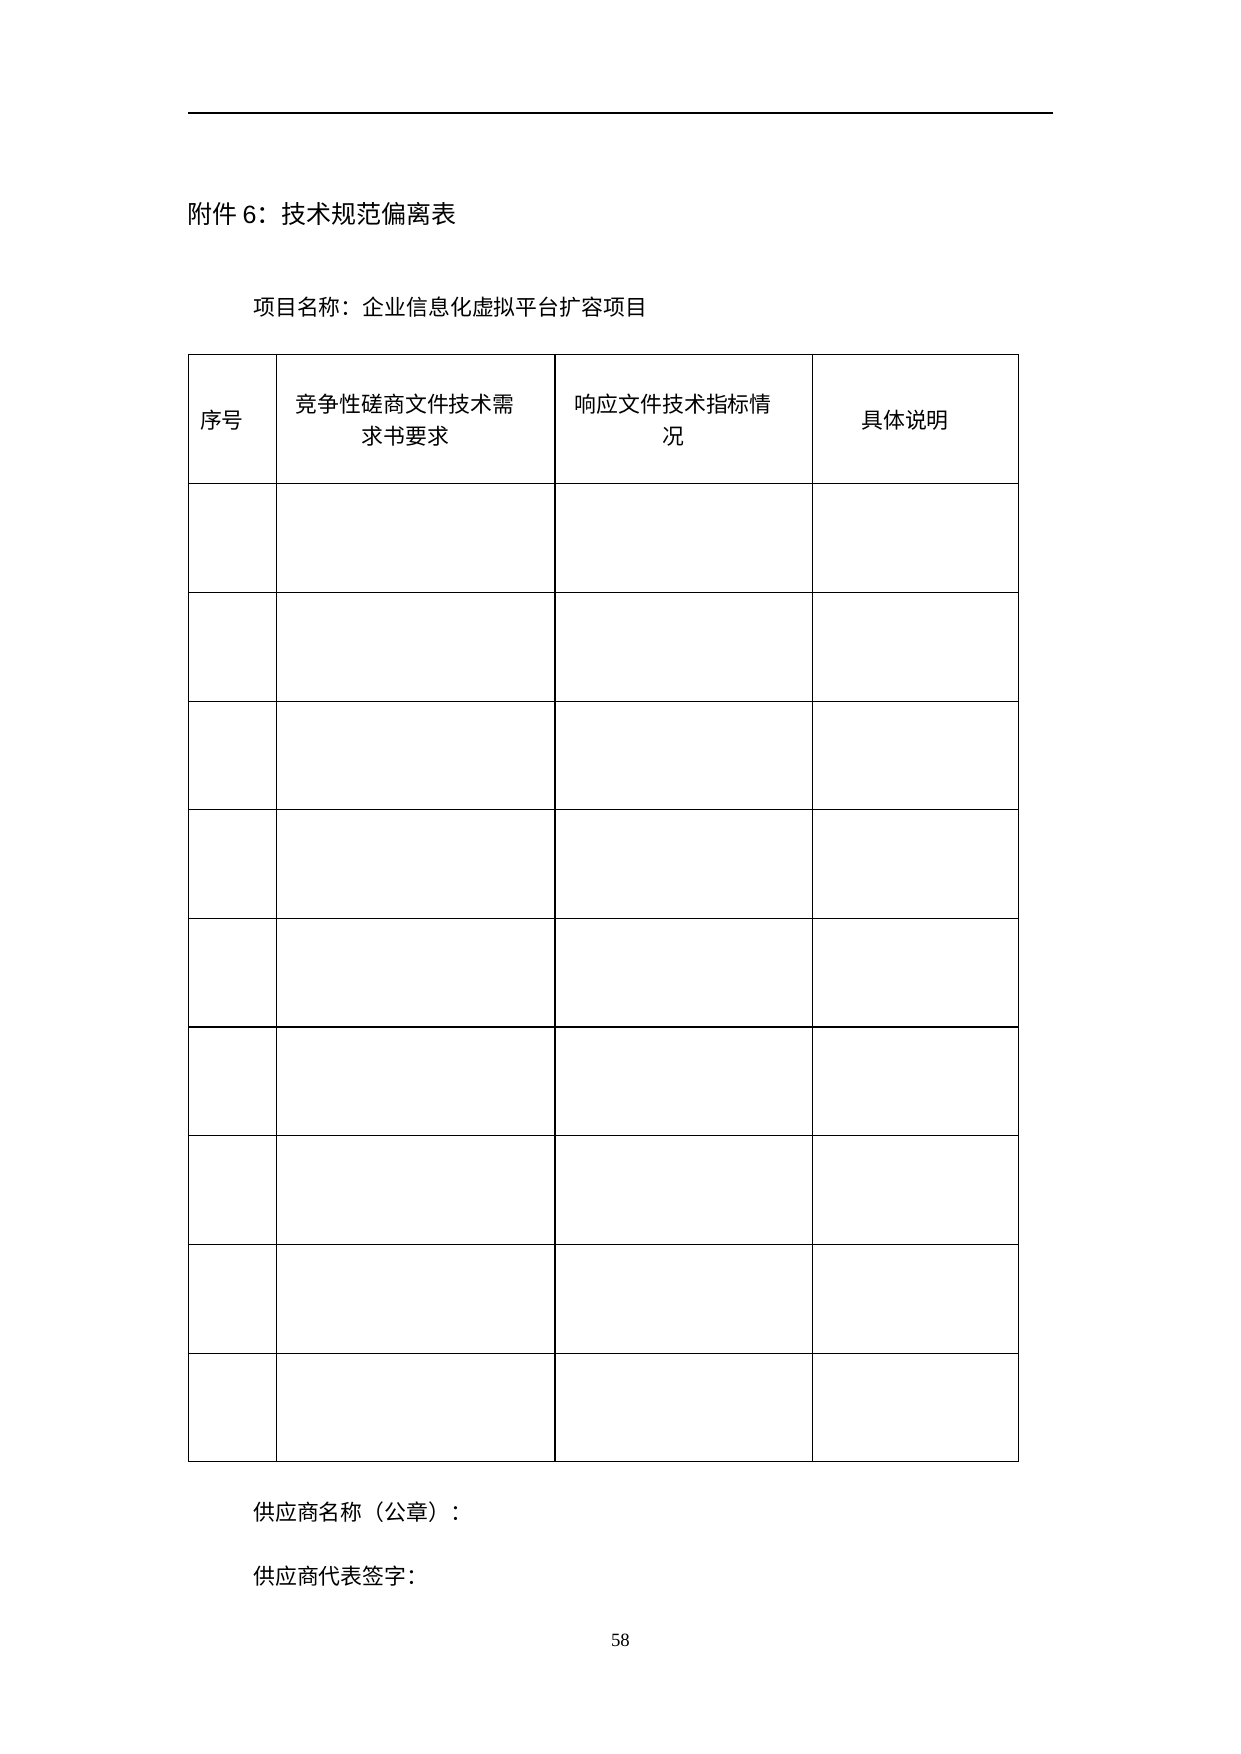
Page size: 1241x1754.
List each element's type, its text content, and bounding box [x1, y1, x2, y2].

table_cell [813, 484, 1018, 592]
table_header 具体说明 [813, 355, 1018, 483]
table_cell [813, 1245, 1018, 1352]
table_cell [556, 810, 812, 918]
table_cell [556, 1354, 812, 1461]
table_cell [189, 919, 276, 1026]
table_cell [813, 1136, 1018, 1244]
table_header 响应文件技术指标情况 [556, 355, 812, 483]
table_cell [277, 810, 554, 918]
table_cell [189, 810, 276, 918]
table_cell [813, 1354, 1018, 1461]
table_cell [277, 593, 554, 701]
table_cell [277, 1136, 554, 1244]
table_cell [813, 702, 1018, 809]
subtitle 附件6：技术规范偏离表 [187, 194, 1031, 231]
table_cell [189, 1028, 276, 1135]
table_cell [556, 702, 812, 809]
table_cell [189, 484, 276, 592]
table_cell [277, 919, 554, 1026]
table_cell [556, 1028, 812, 1135]
table_cell [556, 1245, 812, 1352]
table_cell [277, 1354, 554, 1461]
table_cell [277, 1028, 554, 1135]
text 项目名称：企业信息化虚拟平台扩容项目 [209, 290, 1031, 321]
table_cell [189, 1136, 276, 1244]
table_cell [556, 484, 812, 592]
table_cell [189, 593, 276, 701]
table_cell [813, 810, 1018, 918]
table_cell [277, 702, 554, 809]
text 供应商代表签字： [209, 1559, 1031, 1590]
table_cell [556, 1136, 812, 1244]
table_cell [813, 1028, 1018, 1135]
table_cell [813, 593, 1018, 701]
table_cell [189, 1245, 276, 1352]
table_header 竞争性磋商文件技术需求书要求 [277, 355, 554, 483]
table_cell [556, 593, 812, 701]
table_cell [277, 1245, 554, 1352]
table_cell [277, 484, 554, 592]
table_cell [189, 1354, 276, 1461]
table_cell [813, 919, 1018, 1026]
table_cell [189, 702, 276, 809]
text 供应商名称（公章）： [209, 1494, 1031, 1526]
table_header 序号 [189, 355, 276, 483]
table_cell [556, 919, 812, 1026]
